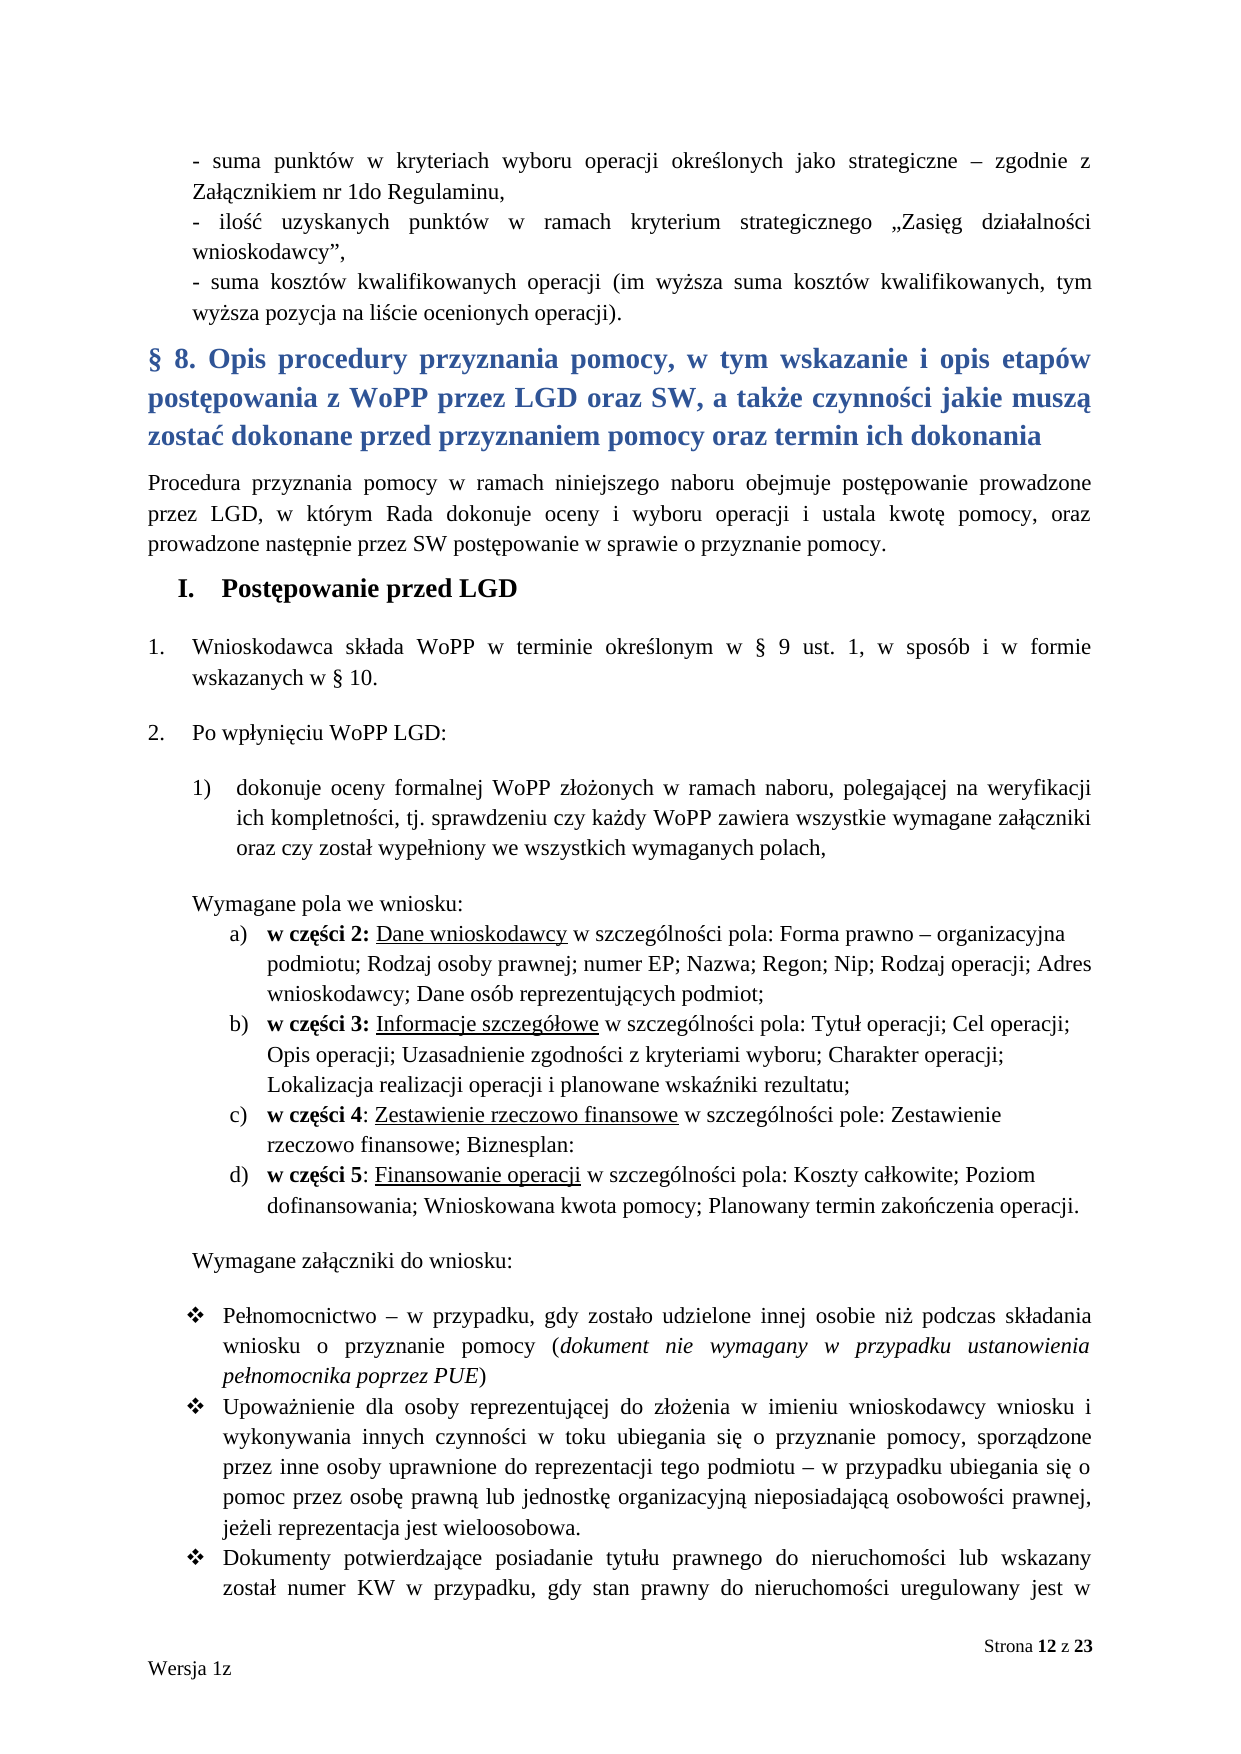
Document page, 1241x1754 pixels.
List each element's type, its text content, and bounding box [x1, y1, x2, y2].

list w części 4: Zestawienie rzeczowo finansowe w szczególności pole: Zestawienie rzeczowo finansowe; Biznesplan: [229, 1101, 1093, 1158]
text Procedura przyznania pomocy w ramach niniejszego naboru obejmuje postępowanie prowadzone przez LGD, w którym Rada dokonuje oceny i wyboru operacji i ustala kwotę pomocy, oraz prowadzone następnie przez SW postępowanie w sprawie o przyznanie pomocy. [148, 469, 1093, 556]
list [185, 1544, 1093, 1600]
list Pełnomocnictwo – w przypadku, gdy zostało udzielone innej osobie niż podczas składania wniosku o przyznanie pomocy (dokument nie wymagany w przypadku ustanowienia pełnomocnika poprzez PUE) [185, 1302, 1093, 1389]
text Wymagane pola we wniosku: [148, 889, 1093, 916]
text - suma kosztów kwalifikowanych operacji (im wyższa suma kosztów kwalifikowanych, tym wyższa pozycja na liście ocenionych operacji). [192, 268, 1093, 325]
text Wymagane załączniki do wniosku: [148, 1247, 1093, 1273]
list dokonuje oceny formalnej WoPP złożonych w ramach naboru, polegającej na weryfikacji ich kompletności, tj. sprawdzeniu czy każdy WoPP zawiera wszystkie wymagane załączniki oraz czy został wypełniony we wszystkich wymaganych polach, [192, 774, 1093, 861]
list Wnioskodawca składa WoPP w terminie określonym w § 9 ust. 1, w sposób i w formie wskazanych w § 10. [148, 633, 1093, 690]
list Upoważnienie dla osoby reprezentującej do złożenia w imieniu wnioskodawcy wniosku i wykonywania innych czynności w toku ubiegania się o przyznanie pomocy, sporządzone przez inne osoby uprawnione do reprezentacji tego podmiotu – w przypadku ubiegania się o pomoc przez osobę prawną lub jednostkę organizacyjną nieposiadającą osobowości prawnej, jeżeli reprezentacja jest wieloosobowa. [185, 1393, 1093, 1540]
list w części 5: Finansowanie operacji w szczególności pola: Koszty całkowite; Poziom dofinansowania; Wnioskowana kwota pomocy; Planowany termin zakończenia operacji. [229, 1161, 1093, 1218]
list w części 2: Dane wnioskodawcy w szczególności pola: Forma prawno – organizacyjna podmiotu; Rodzaj osoby prawnej; numer EP; Nazwa; Regon; Nip; Rodzaj operacji; Adres wnioskodawcy; Dane osób reprezentujących podmiot; [229, 920, 1093, 1007]
list w części 3: Informacje szczegółowe w szczególności pola: Tytuł operacji; Cel operacji; Opis operacji; Uzasadnienie zgodności z kryteriami wyboru; Charakter operacji; Lokalizacja realizacji operacji i planowane wskaźniki rezultatu; [229, 1010, 1093, 1097]
list Postępowanie przed LGD [177, 573, 622, 604]
text - ilość uzyskanych punktów w ramach kryterium strategicznego „Zasięg działalności wnioskodawcy”, [192, 208, 1093, 264]
subtitle § 8. Opis procedury przyznania pomocy, w tym wskazanie i opis etapów postępowania z WoPP przez LGD oraz SW, a także czynności jakie muszą zostać dokonane przed przyznaniem pomocy oraz termin ich dokonania [148, 341, 1093, 452]
list Po wpłynięciu WoPP LGD: [148, 719, 1093, 745]
text - suma punktów w kryteriach wyboru operacji określonych jako strategiczne – zgodnie z Załącznikiem nr 1do Regulaminu, [192, 148, 1093, 204]
